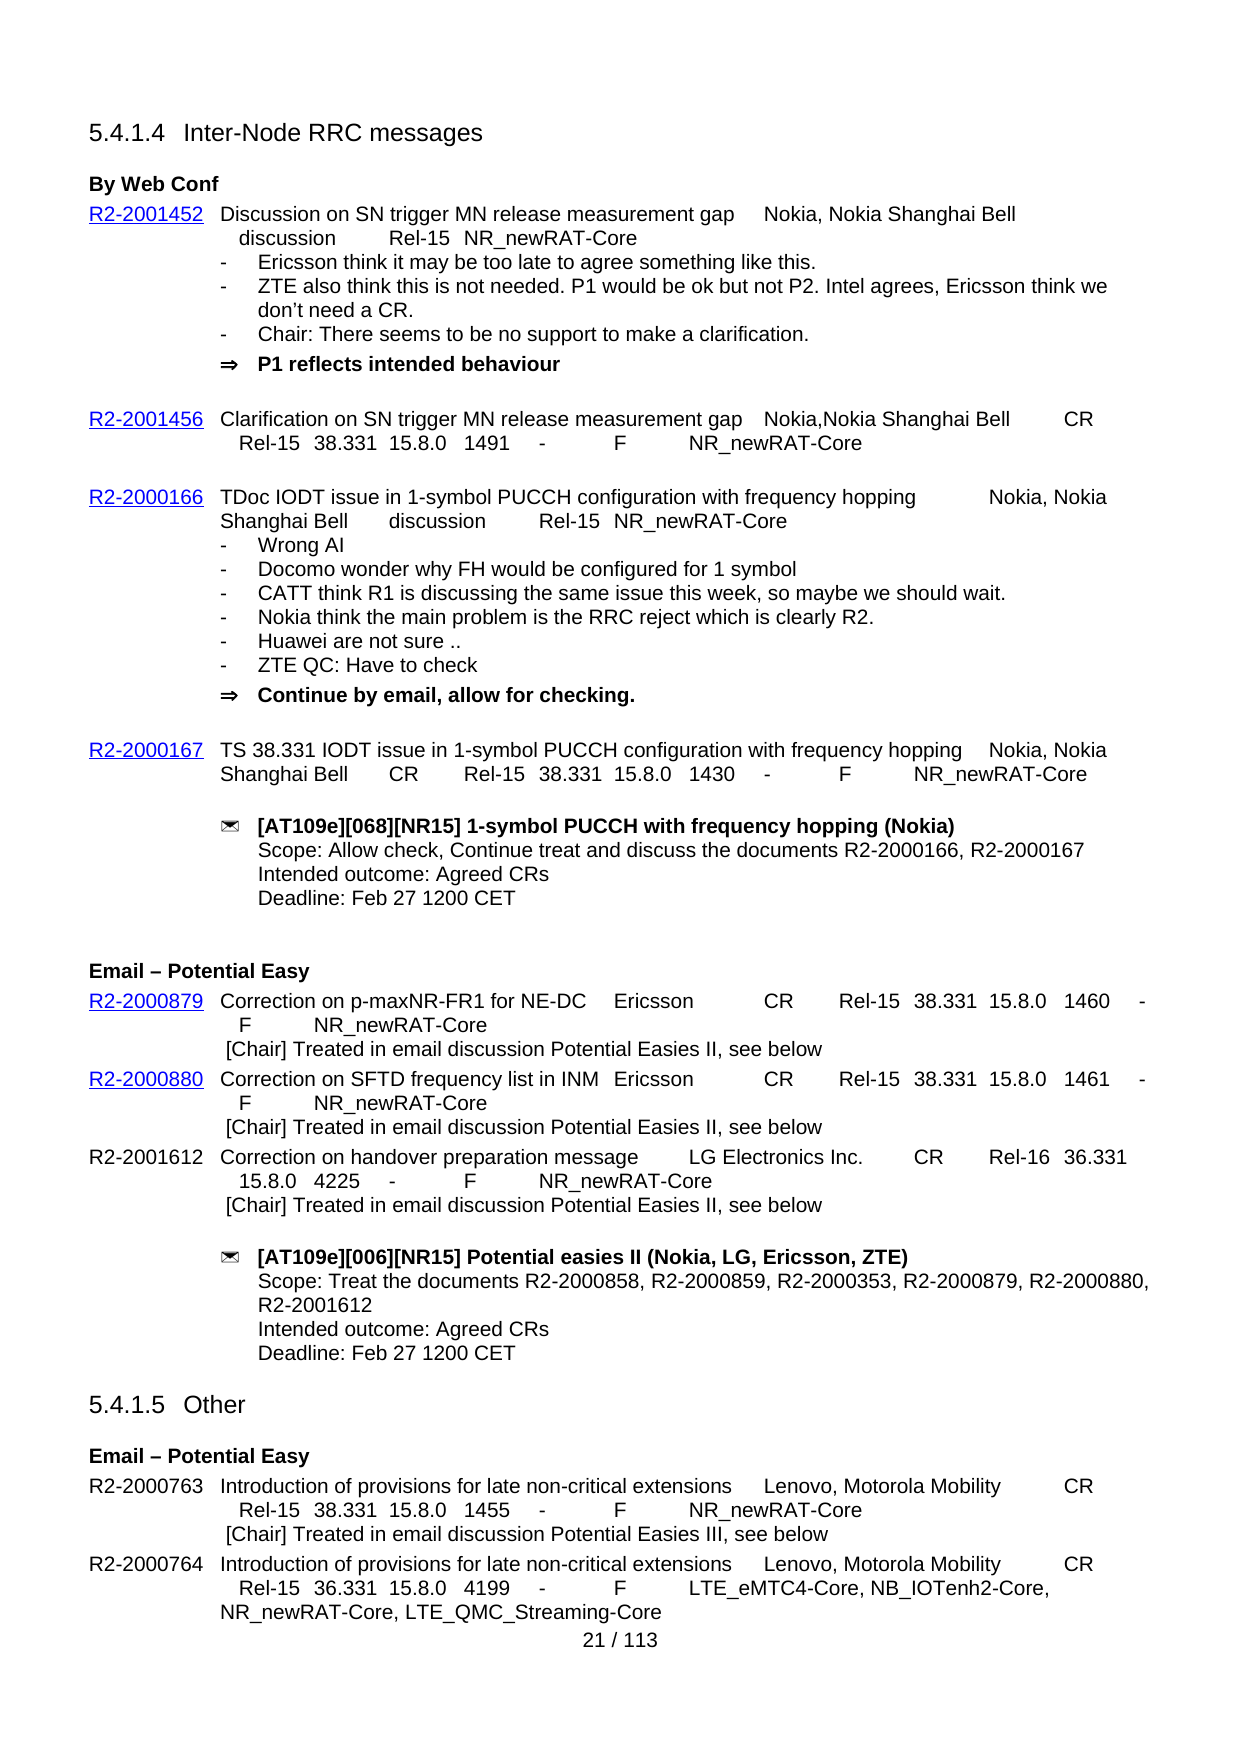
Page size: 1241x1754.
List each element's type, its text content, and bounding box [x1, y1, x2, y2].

text Intended outcome: Agreed CRs [220, 862, 1152, 886]
text Email – Potential Easy [89, 958, 1152, 982]
text - Wrong AI [220, 533, 1152, 557]
text - ZTE QC: Have to check [220, 653, 1152, 677]
subtitle 5.4.1.5 Other [89, 1390, 1152, 1418]
subtitle 5.4.1.4 Inter-Node RRC messages [89, 118, 1152, 147]
text [AT109e][006][NR15] Potential easies II (Nokia, LG, Ericsson, ZTE) [220, 1245, 1152, 1269]
title R2-2000879 Correction on p-maxNR-FR1 for NE-DC Ericsson CR Rel-15 38.331 15.8.0 1460 - F NR_newRAT-Core [89, 989, 1152, 1037]
text - Ericsson think it may be too late to agree something like this. [220, 250, 1152, 274]
text Scope: Treat the documents R2-2000858, R2-2000859, R2-2000353, R2-2000879, R2-2000880, R2-2001612 [220, 1269, 1152, 1317]
text Continue by email, allow for checking. [220, 683, 1152, 707]
text [Chair] Treated in email discussion Potential Easies III, see below [220, 1522, 1152, 1546]
title R2-2000763 Introduction of provisions for late non-critical extensions Lenovo, Motorola Mobility CR Rel-15 38.331 15.8.0 1455 - F NR_newRAT-Core [89, 1474, 1152, 1522]
text - Chair: There seems to be no support to make a clarification. [220, 322, 1152, 346]
text - Nokia think the main problem is the RRC reject which is clearly R2. [220, 605, 1152, 629]
text - ZTE also think this is not needed. P1 would be ok but not P2. Intel agrees, Ericsson think we don’t need a CR. [220, 274, 1152, 322]
text Email – Potential Easy [89, 1443, 1152, 1467]
text [Chair] Treated in email discussion Potential Easies II, see below [220, 1193, 1152, 1217]
text Deadline: Feb 27 1200 CET [220, 1341, 1152, 1365]
text P1 reflects intended behaviour [220, 352, 1152, 377]
title R2-2001452 Discussion on SN trigger MN release measurement gap Nokia, Nokia Shanghai Bell discussion Rel-15 NR_newRAT-Core [89, 202, 1152, 250]
text [Chair] Treated in email discussion Potential Easies II, see below [220, 1037, 1152, 1061]
title R2-2000166 TDoc IODT issue in 1-symbol PUCCH configuration with frequency hopping Nokia, Nokia Shanghai Bell discussion Rel-15 NR_newRAT-Core [89, 485, 1152, 533]
text - Docomo wonder why FH would be configured for 1 symbol [220, 557, 1152, 581]
text [Chair] Treated in email discussion Potential Easies II, see below [220, 1115, 1152, 1139]
text Deadline: Feb 27 1200 CET [220, 886, 1152, 909]
title R2-2000167 TS 38.331 IODT issue in 1-symbol PUCCH configuration with frequency hopping Nokia, Nokia Shanghai Bell CR Rel-15 38.331 15.8.0 1430 - F NR_newRAT-Core [89, 737, 1152, 785]
text - CATT think R1 is discussing the same issue this week, so maybe we should wait. [220, 581, 1152, 605]
text By Web Conf [89, 172, 1152, 196]
text Intended outcome: Agreed CRs [220, 1317, 1152, 1341]
title R2-2000764 Introduction of provisions for late non-critical extensions Lenovo, Motorola Mobility CR Rel-15 36.331 15.8.0 4199 - F LTE_eMTC4-Core, NB_IOTenh2-Core, NR_newRAT-Core, LTE_QMC_Streaming-Core [89, 1552, 1152, 1624]
text [AT109e][068][NR15] 1-symbol PUCCH with frequency hopping (Nokia) [220, 813, 1152, 838]
title R2-2001456 Clarification on SN trigger MN release measurement gap Nokia,Nokia Shanghai Bell CR Rel-15 38.331 15.8.0 1491 - F NR_newRAT-Core [89, 407, 1152, 455]
text - Huawei are not sure .. [220, 629, 1152, 653]
text Scope: Allow check, Continue treat and discuss the documents R2-2000166, R2-2000167 [220, 838, 1152, 862]
title R2-2000880 Correction on SFTD frequency list in INM Ericsson CR Rel-15 38.331 15.8.0 1461 - F NR_newRAT-Core [89, 1067, 1152, 1115]
title R2-2001612 Correction on handover preparation message LG Electronics Inc. CR Rel-16 36.331 15.8.0 4225 - F NR_newRAT-Core [89, 1145, 1152, 1193]
